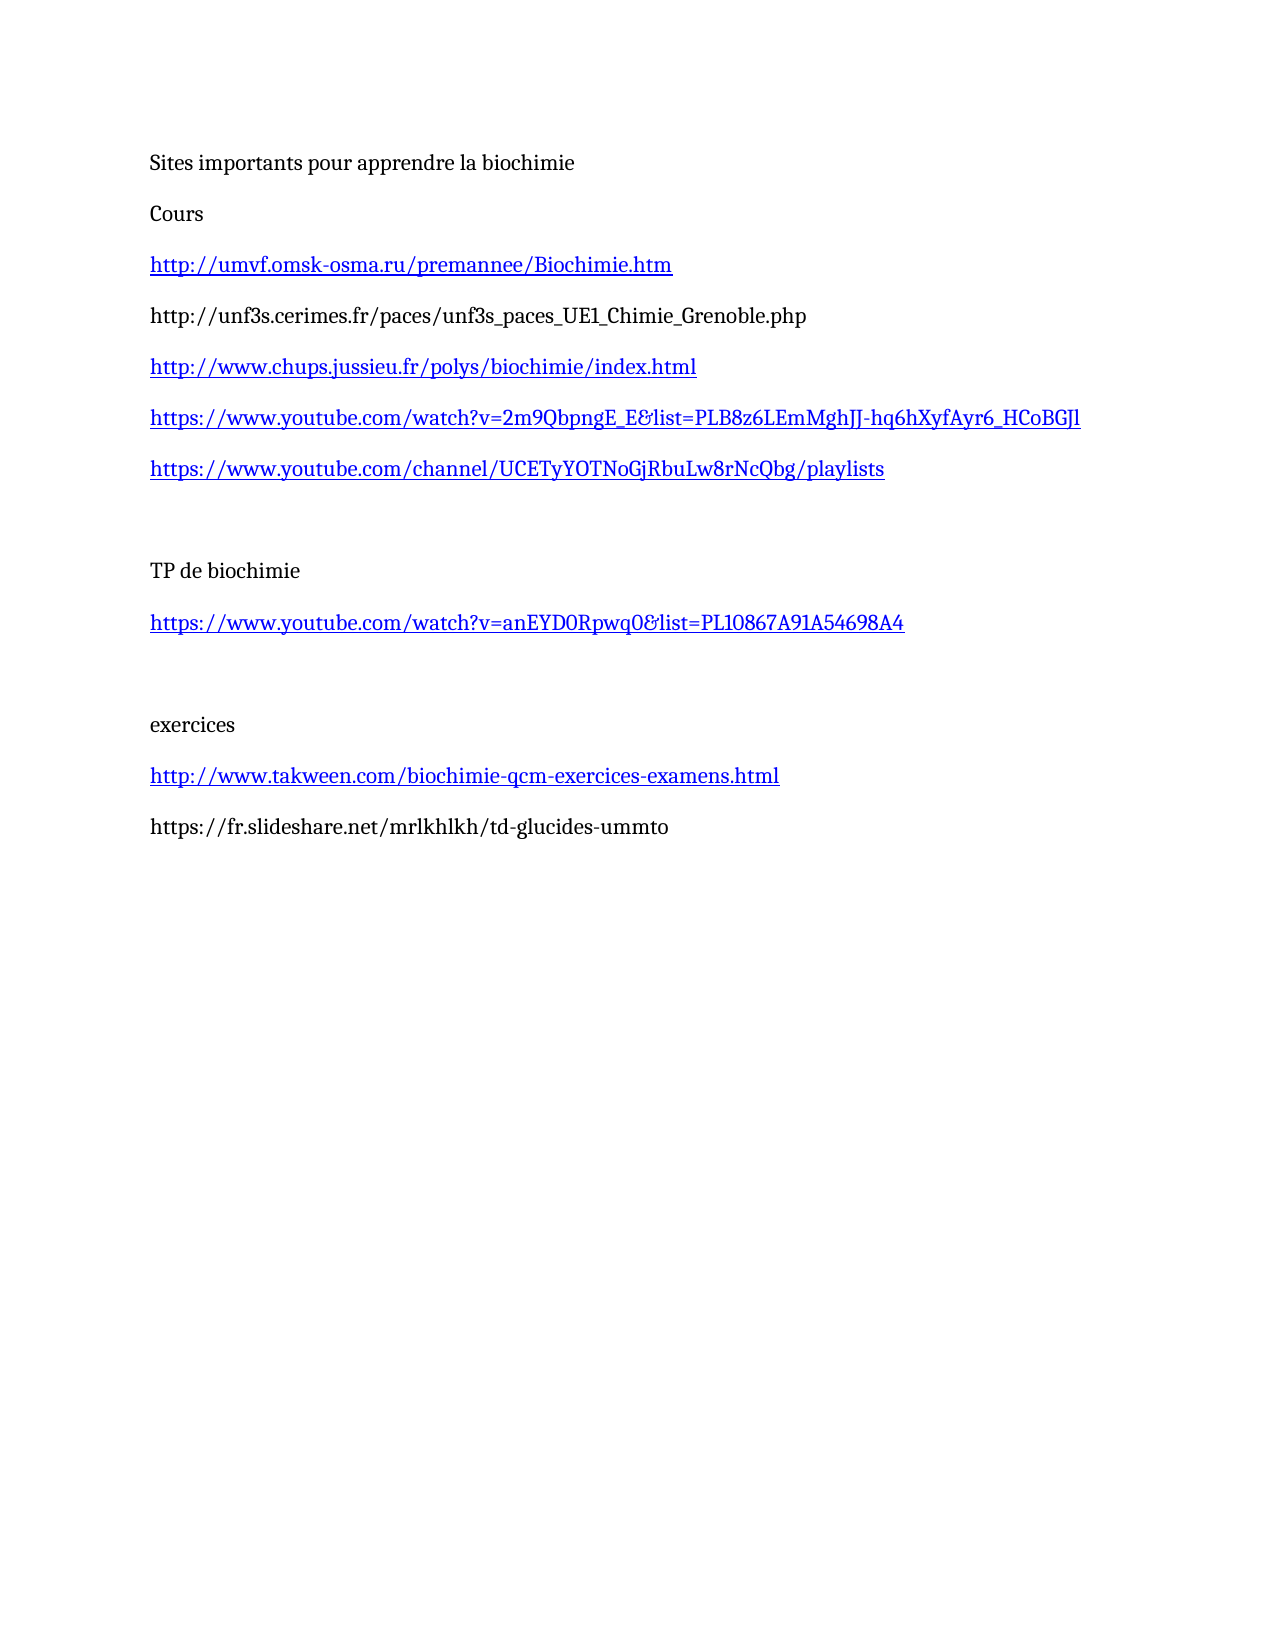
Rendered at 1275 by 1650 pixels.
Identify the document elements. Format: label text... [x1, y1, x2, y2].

text TP de biochimie [150, 558, 1125, 585]
text exercices [150, 711, 1125, 738]
text Sites importants pour apprendre la biochimie [150, 150, 1125, 176]
text http://umvf.omsk-osma.ru/premannee/Biochimie.htm [150, 252, 1125, 278]
text https://www.youtube.com/watch?v=anEYD0Rpwq0&list=PL10867A91A54698A4 [150, 609, 1125, 636]
text http://www.takween.com/biochimie-qcm-exercices-examens.html [150, 762, 1125, 789]
text http://www.chups.jussieu.fr/polys/biochimie/index.html [150, 354, 1125, 381]
text Cours [150, 201, 1125, 227]
text https://www.youtube.com/watch?v=2m9QbpngE_E&list=PLB8z6LEmMghJJ-hq6hXyfAyr6_HCoBGJl [150, 405, 1125, 432]
text https://fr.slideshare.net/mrlkhlkh/td-glucides-ummto [150, 813, 1125, 840]
text https://www.youtube.com/channel/UCETyYOTNoGjRbuLw8rNcQbg/playlists [150, 456, 1125, 483]
text http://unf3s.cerimes.fr/paces/unf3s_paces_UE1_Chimie_Grenoble.php [150, 303, 1125, 329]
